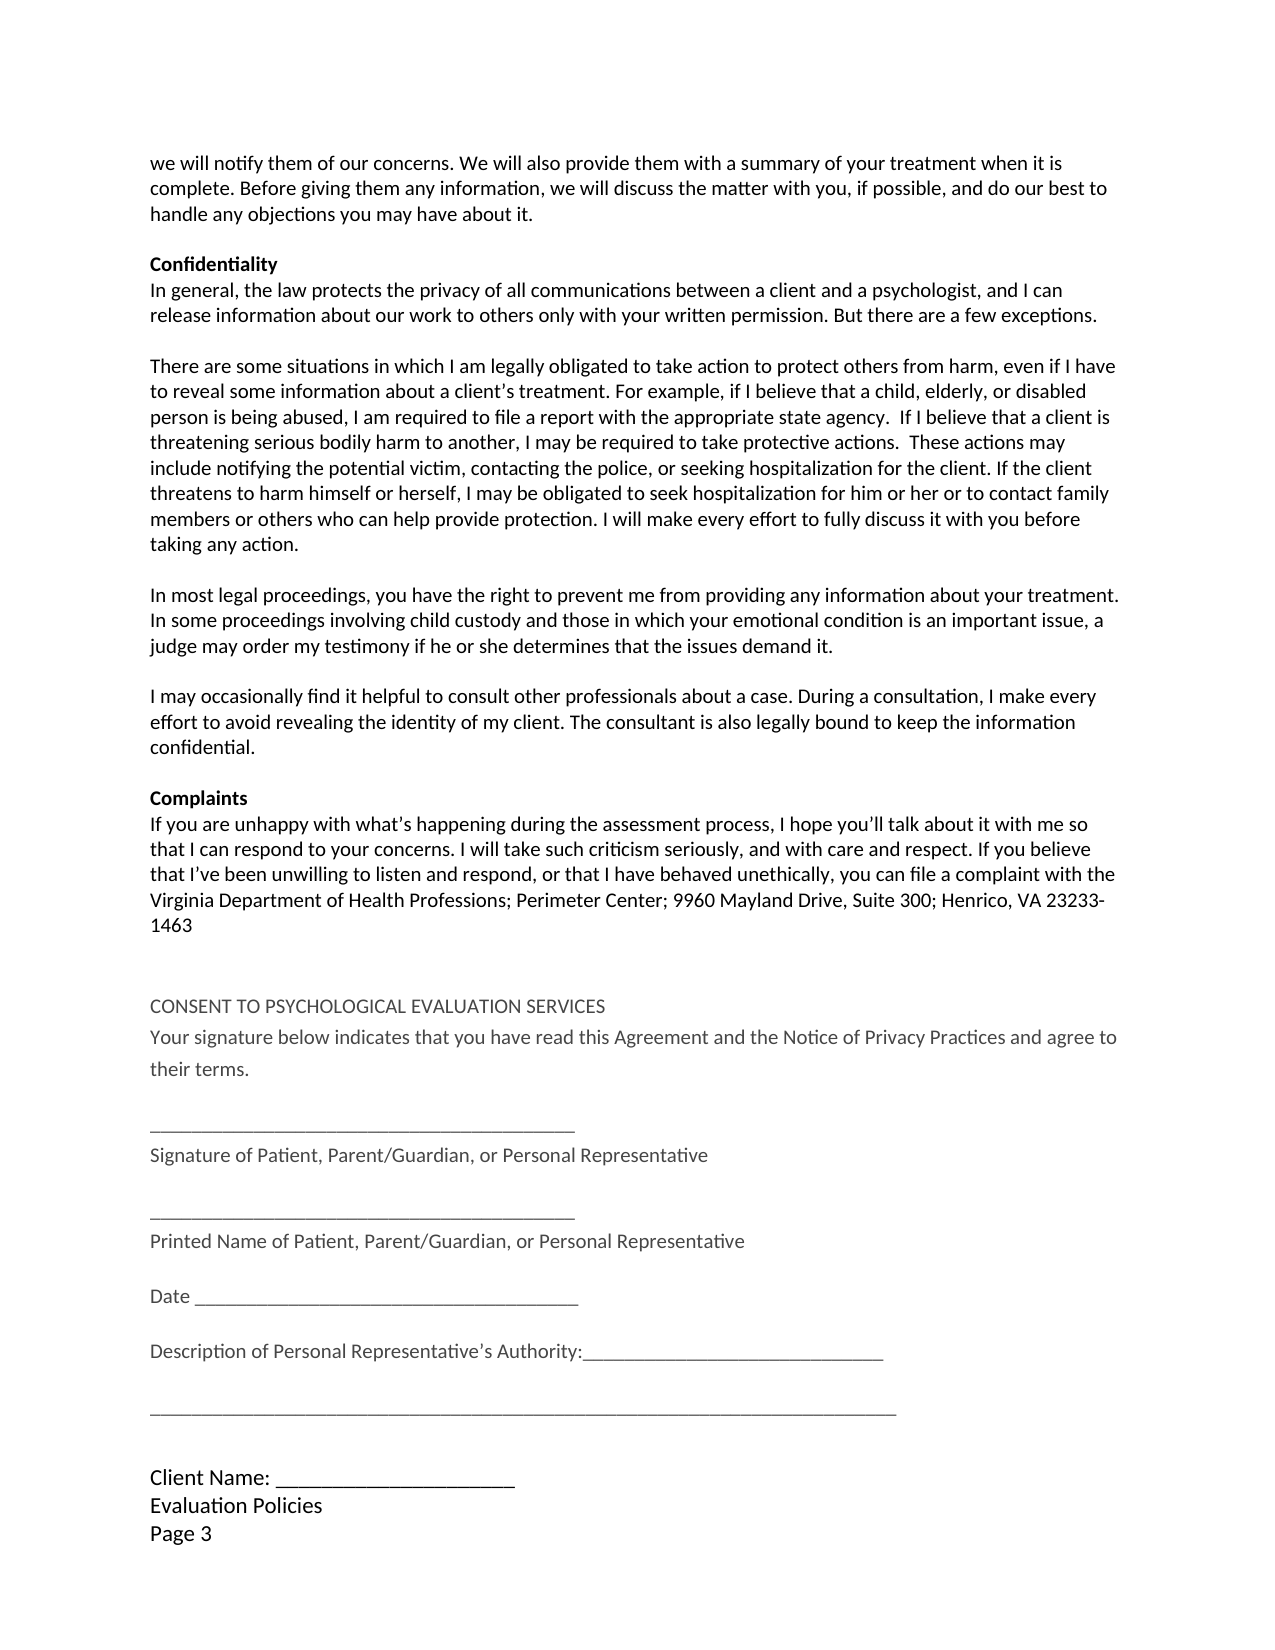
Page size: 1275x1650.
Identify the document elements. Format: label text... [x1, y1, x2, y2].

text CONSENT TO PSYCHOLOGICAL EVALUATION SERVICES Your signature below indicates that you have read this Agreement and the Notice of Privacy Practices and agree to their terms. [150, 987, 1125, 1081]
text Date _____________________________________ [150, 1277, 1125, 1309]
text _________________________________________ Printed Name of Patient, Parent/Guardian, or Personal Representative [150, 1191, 1125, 1254]
text In most legal proceedings, you have the right to prevent me from providing any information about your treatment. In some proceedings involving child custody and those in which your emotional condition is an important issue, a judge may order my testimony if he or she determines that the issues demand it. [150, 582, 1125, 658]
text Description of Personal Representative’s Authority:_____________________________ [150, 1332, 1125, 1364]
text _________________________________________ Signature of Patient, Parent/Guardian, or Personal Representative [150, 1104, 1125, 1167]
text In general, the law protects the privacy of all communications between a client and a psychologist, and I can release information about our work to others only with your written permission. But there are a few exceptions. [150, 277, 1125, 328]
text ________________________________________________________________________ [150, 1387, 1125, 1418]
text I may occasionally find it helpful to consult other professionals about a case. During a consultation, I make every effort to avoid revealing the identity of my client. The consultant is also legally bound to keep the information confidential. [150, 684, 1125, 760]
text Complaints [150, 785, 1125, 811]
text There are some situations in which I am legally obligated to take action to protect others from harm, even if I have to reveal some information about a client’s treatment. For example, if I believe that a child, elderly, or disabled person is being abused, I am required to file a report with the appropriate state agency. If I believe that a client is threatening serious bodily harm to another, I may be required to take protective actions. These actions may include notifying the potential victim, contacting the police, or seeking hospitalization for the client. If the client threatens to harm himself or herself, I may be obligated to seek hospitalization for him or her or to contact family members or others who can help provide protection. I will make every effort to fully discuss it with you before taking any action. [150, 353, 1125, 557]
text Confidentiality [150, 252, 1125, 277]
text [150, 150, 1125, 226]
text If you are unhappy with what’s happening during the assessment process, I hope you’ll talk about it with me so that I can respond to your concerns. I will take such criticism seriously, and with care and respect. If you believe that I’ve been unwilling to listen and respond, or that I have behaved unethically, you can file a complaint with the Virginia Department of Health Professions; Perimeter Center; 9960 Mayland Drive, Suite 300; Henrico, VA 23233-1463 [150, 811, 1125, 938]
